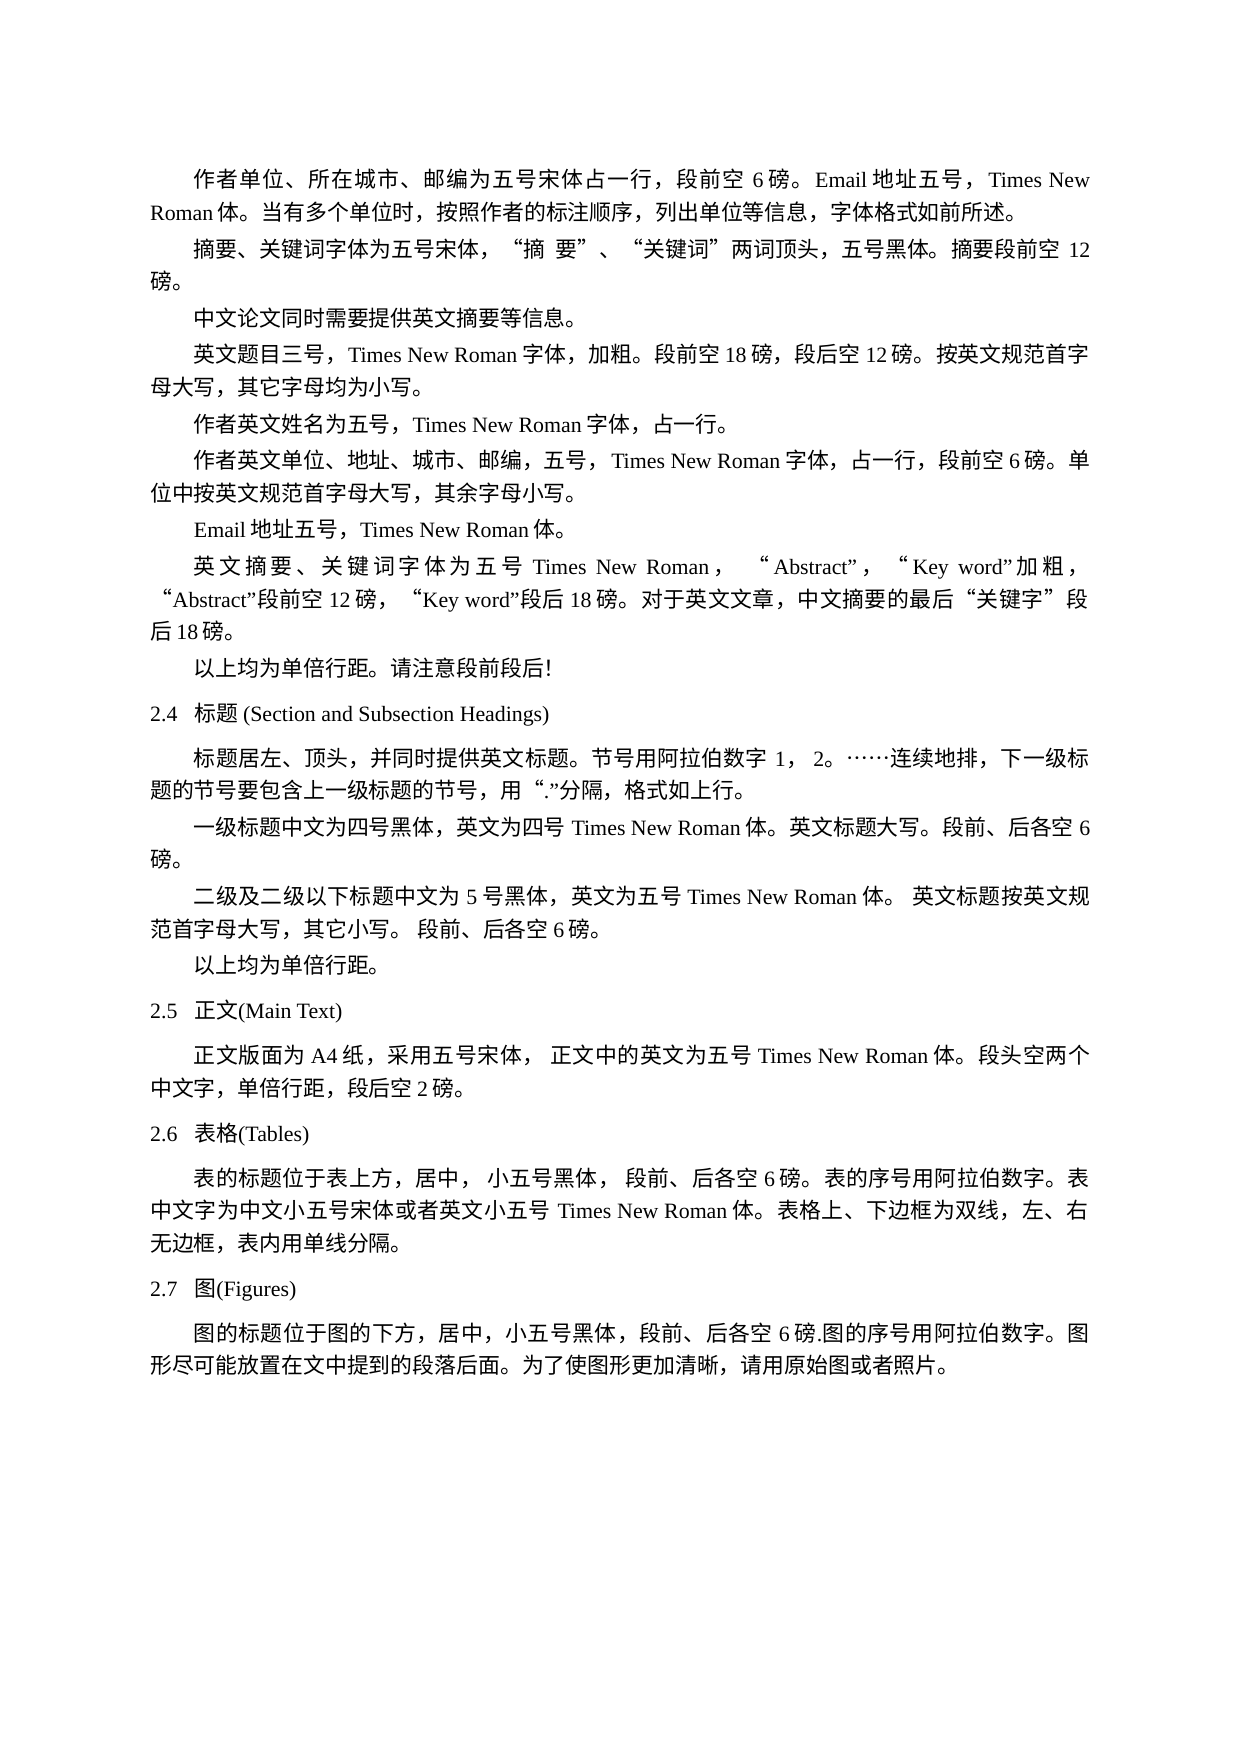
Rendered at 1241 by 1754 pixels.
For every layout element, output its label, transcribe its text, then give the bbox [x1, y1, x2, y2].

text 正文版面为A4纸，采用五号宋体， 正文中的英文为五号Times New Roman体。段头空两个中文字，单倍行距，段后空2磅。 [150, 1038, 1090, 1103]
text 表的标题位于表上方，居中， 小五号黑体， 段前、后各空6磅。表的序号用阿拉伯数字。表中文字为中文小五号宋体或者英文小五号Times New Roman体。表格上、下边框为双线，左、右无边框，表内用单线分隔。 [150, 1160, 1090, 1258]
subtitle 图(Figures) [150, 1270, 1090, 1303]
text 摘要、关键词字体为五号宋体，“摘 要”、“关键词”两词顶头，五号黑体。摘要段前空12磅。 [150, 231, 1090, 296]
text 一级标题中文为四号黑体，英文为四号Times New Roman体。英文标题大写。段前、后各空6磅。 [150, 809, 1090, 874]
text 标题居左、顶头，并同时提供英文标题。节号用阿拉伯数字1， 2。……连续地排，下一级标题的节号要包含上一级标题的节号，用“.”分隔，格式如上行。 [150, 740, 1090, 805]
text 作者英文姓名为五号，Times New Roman字体，占一行。 [150, 406, 1090, 439]
text 英文摘要、关键词字体为五号Times New Roman， “Abstract”，“Key word”加粗，“Abstract”段前空12磅，“Key word”段后18磅。对于英文文章，中文摘要的最后“关键字”段后18磅。 [150, 549, 1090, 646]
text 英文题目三号，Times New Roman字体，加粗。段前空18磅，段后空12磅。按英文规范首字母大写，其它字母均为小写。 [150, 337, 1090, 402]
text 作者单位、所在城市、邮编为五号宋体占一行，段前空6磅。Email地址五号，Times New Roman体。当有多个单位时，按照作者的标注顺序，列出单位等信息，字体格式如前所述。 [150, 162, 1090, 227]
text 作者英文单位、地址、城市、邮编，五号，Times New Roman字体，占一行，段前空6磅。单位中按英文规范首字母大写，其余字母小写。 [150, 443, 1090, 508]
subtitle 标题 (Section and Subsection Headings) [150, 695, 1090, 728]
text 二级及二级以下标题中文为5号黑体，英文为五号Times New Roman体。 英文标题按英文规范首字母大写，其它小写。 段前、后各空6磅。 [150, 879, 1090, 944]
text Email地址五号，Times New Roman体。 [150, 512, 1090, 544]
subtitle 表格(Tables) [150, 1115, 1090, 1148]
text 中文论文同时需要提供英文摘要等信息。 [150, 300, 1090, 333]
text 图的标题位于图的下方，居中，小五号黑体，段前、后各空6磅.图的序号用阿拉伯数字。图形尽可能放置在文中提到的段落后面。为了使图形更加清晰，请用原始图或者照片。 [150, 1315, 1090, 1380]
text 以上均为单倍行距。 [150, 948, 1090, 980]
subtitle 正文(Main Text) [150, 993, 1090, 1025]
text 以上均为单倍行距。请注意段前段后！ [150, 650, 1090, 683]
